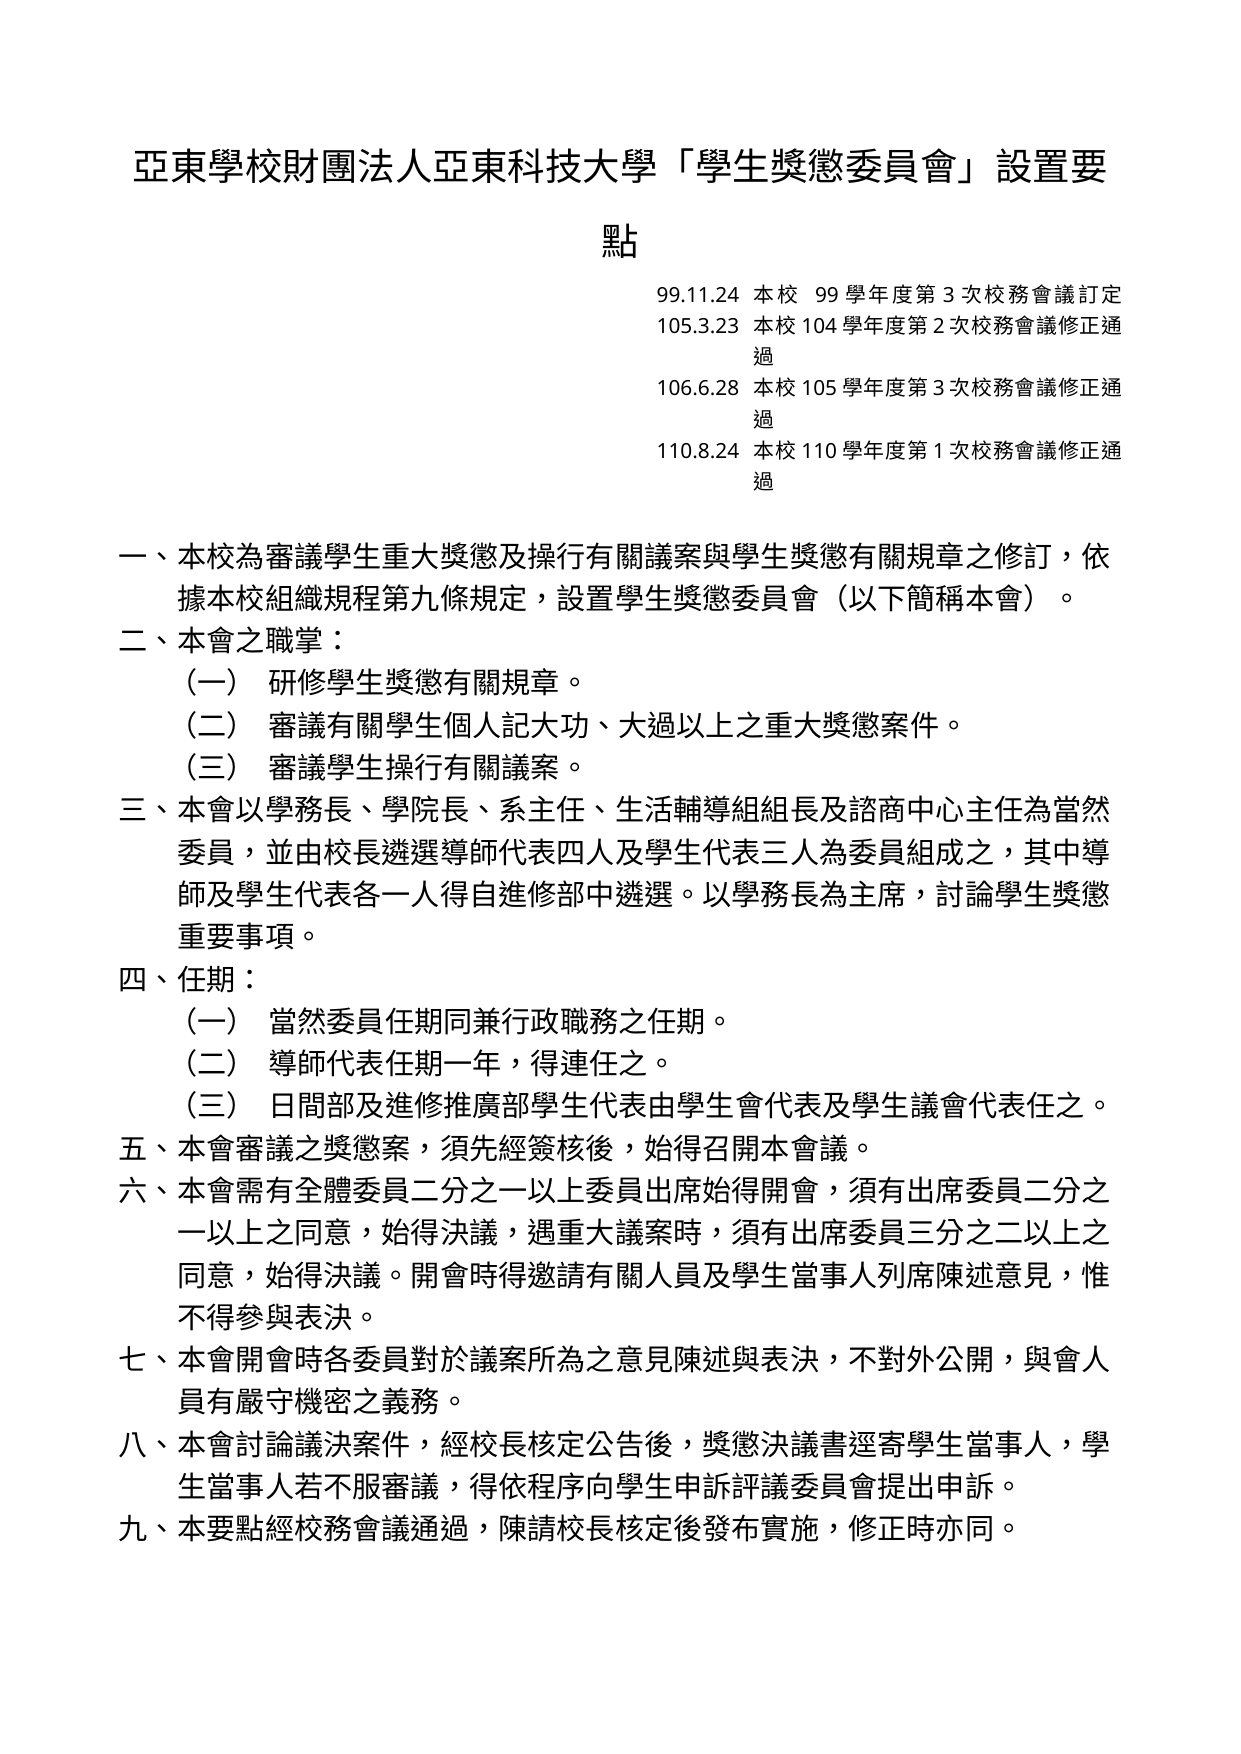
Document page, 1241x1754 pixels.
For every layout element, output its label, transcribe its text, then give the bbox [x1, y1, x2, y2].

list 本校為審議學生重大獎懲及操行有關議案與學生獎懲有關規章之修訂，依據本校組織規程第九條規定，設置學生獎懲委員會（以下簡稱本會）。 [118, 533, 1122, 618]
table_cell 110.8.24 [636, 433, 754, 496]
list 任期： [118, 956, 1122, 998]
table_header 本校 99學年度第3次校務會議訂定 [754, 277, 1122, 308]
table_cell 105.3.23 [636, 308, 754, 371]
table_cell 本校104學年度第2次校務會議修正通過 [754, 308, 1122, 371]
list 本會以學務長、學院長、系主任、生活輔導組組長及諮商中心主任為當然委員，並由校長遴選導師代表四人及學生代表三人為委員組成之，其中導師及學生代表各一人得自進修部中遴選。以學務長為主席，討論學生獎懲重要事項。 [118, 787, 1122, 956]
table_header 99.11.24 [636, 277, 754, 308]
table_cell 本校105學年度第3次校務會議修正通過 [754, 371, 1122, 433]
table_cell 本校110學年度第1次校務會議修正通過 [754, 433, 1122, 496]
list 本會之職掌： [118, 618, 1122, 660]
list 日間部及進修推廣部學生代表由學生會代表及學生議會代表任之。 [168, 1083, 1122, 1125]
list 審議學生操行有關議案。 [168, 745, 1122, 787]
list 研修學生獎懲有關規章。 [168, 660, 1122, 702]
list 當然委員任期同兼行政職務之任期。 [168, 998, 1122, 1041]
list 本會審議之獎懲案，須先經簽核後，始得召開本會議。 [118, 1125, 1122, 1168]
list 本要點經校務會議通過，陳請校長核定後發布實施，修正時亦同。 [118, 1506, 1122, 1548]
list 本會討論議決案件，經校長核定公告後，獎懲決議書逕寄學生當事人，學生當事人若不服審議，得依程序向學生申訴評議委員會提出申訴。 [118, 1421, 1122, 1506]
text 亞東學校財團法人亞東科技大學「學生獎懲委員會」設置要點 [118, 127, 1122, 277]
table_cell 106.6.28 [636, 371, 754, 433]
list 本會開會時各委員對於議案所為之意見陳述與表決，不對外公開，與會人員有嚴守機密之義務。 [118, 1337, 1122, 1421]
list 本會需有全體委員二分之一以上委員出席始得開會，須有出席委員二分之一以上之同意，始得決議，遇重大議案時，須有出席委員三分之二以上之同意，始得決議。開會時得邀請有關人員及學生當事人列席陳述意見，惟不得參與表決。 [118, 1168, 1122, 1337]
list 導師代表任期一年，得連任之。 [168, 1041, 1122, 1083]
list 審議有關學生個人記大功、大過以上之重大獎懲案件。 [168, 702, 1122, 745]
